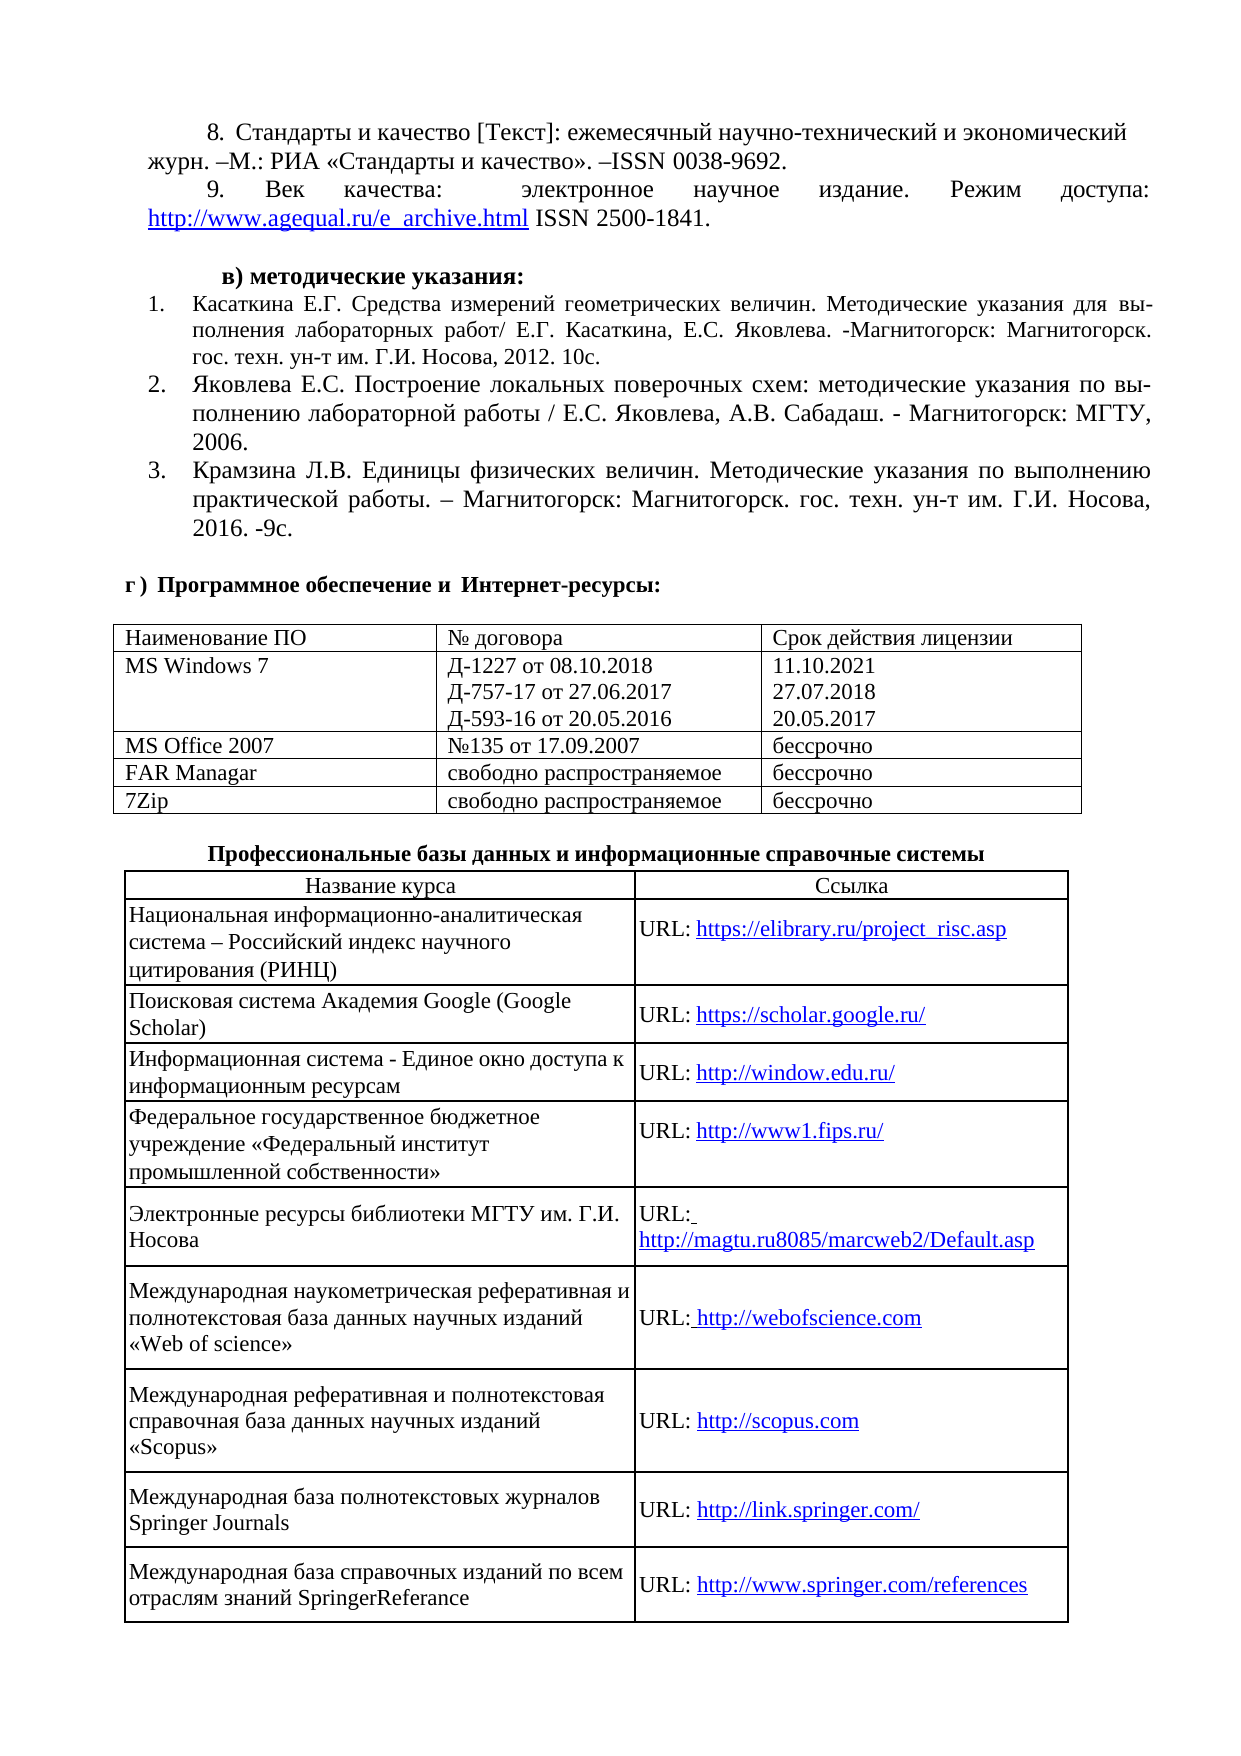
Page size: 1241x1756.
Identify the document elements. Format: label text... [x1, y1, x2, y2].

table_cell бессрочно [762, 787, 1081, 813]
table_cell бессрочно [762, 732, 1081, 758]
table_header Срок действия лицензии [762, 625, 1081, 651]
table_cell Поисковая система Академия Google (Google Scholar) [126, 986, 634, 1042]
table_cell Название курса [126, 872, 634, 898]
table_cell URL: https://elibrary.ru/project_risc.asp [636, 900, 1067, 984]
table_cell URL: http://link.springer.com/ [636, 1473, 1067, 1546]
table_cell №135 от 17.09.2007 [437, 732, 761, 758]
table_header Профессиональные базы данных и информационные справочные системы [125, 841, 1077, 870]
table_cell URL: http://webofscience.com [636, 1267, 1067, 1368]
table_cell Национальная информационно-аналитическая система – Российский индекс научного цитирования (РИНЦ) [126, 900, 634, 984]
subtitle в) методические указания: [221, 261, 1176, 290]
table_header № договора [437, 625, 761, 651]
table_cell URL: http://www1.fips.ru/ [636, 1102, 1067, 1186]
table_cell 7Zip [114, 787, 436, 813]
table_cell FAR Managar [114, 759, 436, 786]
table_cell Информационная система - Единое окно доступа к информационным ресурсам [126, 1044, 634, 1100]
table_cell URL: https://scholar.google.ru/ [636, 986, 1067, 1042]
list Век качества: электронное научное издание. Режим доступа: http://www.agequal.ru/e_archive.html ISSN 2500-1841. [148, 174, 1152, 232]
table_cell Международная наукометрическая реферативная и полнотекстовая база данных научных изданий «Web of science» [126, 1267, 634, 1368]
table_cell Федеральное государственное бюджетное учреждение «Федеральный институт промышленной собственности» [126, 1102, 634, 1186]
table_cell бессрочно [762, 759, 1081, 786]
table_cell URL: http://www.springer.com/references [636, 1548, 1067, 1621]
table_cell MS Office 2007 [114, 732, 436, 758]
table_cell MS Windows 7 [114, 652, 436, 731]
text г) Программное обеспечение и Интернет-ресурсы: [125, 571, 1176, 597]
table_cell Международная база полнотекстовых журналов Springer Journals [126, 1473, 634, 1546]
table_cell Д-1227 от 08.10.2018 Д-757-17 от 27.06.2017 Д-593-16 от 20.05.2016 [437, 652, 761, 731]
list Яковлева Е.С. Построение локальных поверочных схем: методические указания по вы- полнению лабораторной работы / Е.С. Яковлева, А.В. Сабадаш. - Магнитогорск: МГТУ, 2006. [148, 369, 1152, 455]
table_header Наименование ПО [114, 625, 436, 651]
list Касаткина Е.Г. Средства измерений геометрических величин. Методические указания для вы- полнения лабораторных работ/ Е.Г. Касаткина, Е.С. Яковлева. -Магнитогорск: Магнитогорск. гос. техн. ун-т им. Г.И. Носова, 2012. 10с. [148, 290, 1153, 369]
table_cell URL: http://window.edu.ru/ [636, 1044, 1067, 1100]
list Крамзина Л.В. Единицы физических величин. Методические указания по выполнению практической работы. – Магнитогорск: Магнитогорск. гос. техн. ун-т им. Г.И. Носова, 2016. -9с. [148, 455, 1152, 542]
table_cell URL: http://magtu.ru8085/marcweb2/Default.asp [636, 1188, 1067, 1264]
table_cell Международная реферативная и полнотекстовая справочная база данных научных изданий «Scopus» [126, 1370, 634, 1471]
table_cell свободно распространяемое [437, 787, 761, 813]
table_cell Международная база справочных изданий по всем отраслям знаний SpringerReferance [126, 1548, 634, 1621]
table_cell 11.10.2021 27.07.2018 20.05.2017 [762, 652, 1081, 731]
table_cell URL: http://scopus.com [636, 1370, 1067, 1471]
list Стандарты и качество [Текст]: ежемесячный научно-технический и экономический журн. –М.: РИА «Стандарты и качество». –ISSN 0038-9692. [148, 117, 1152, 174]
table_cell свободно распространяемое [437, 759, 761, 786]
table_cell Электронные ресурсы библиотеки МГТУ им. Г.И. Носова [126, 1188, 634, 1264]
table_cell Ссылка [636, 872, 1067, 898]
